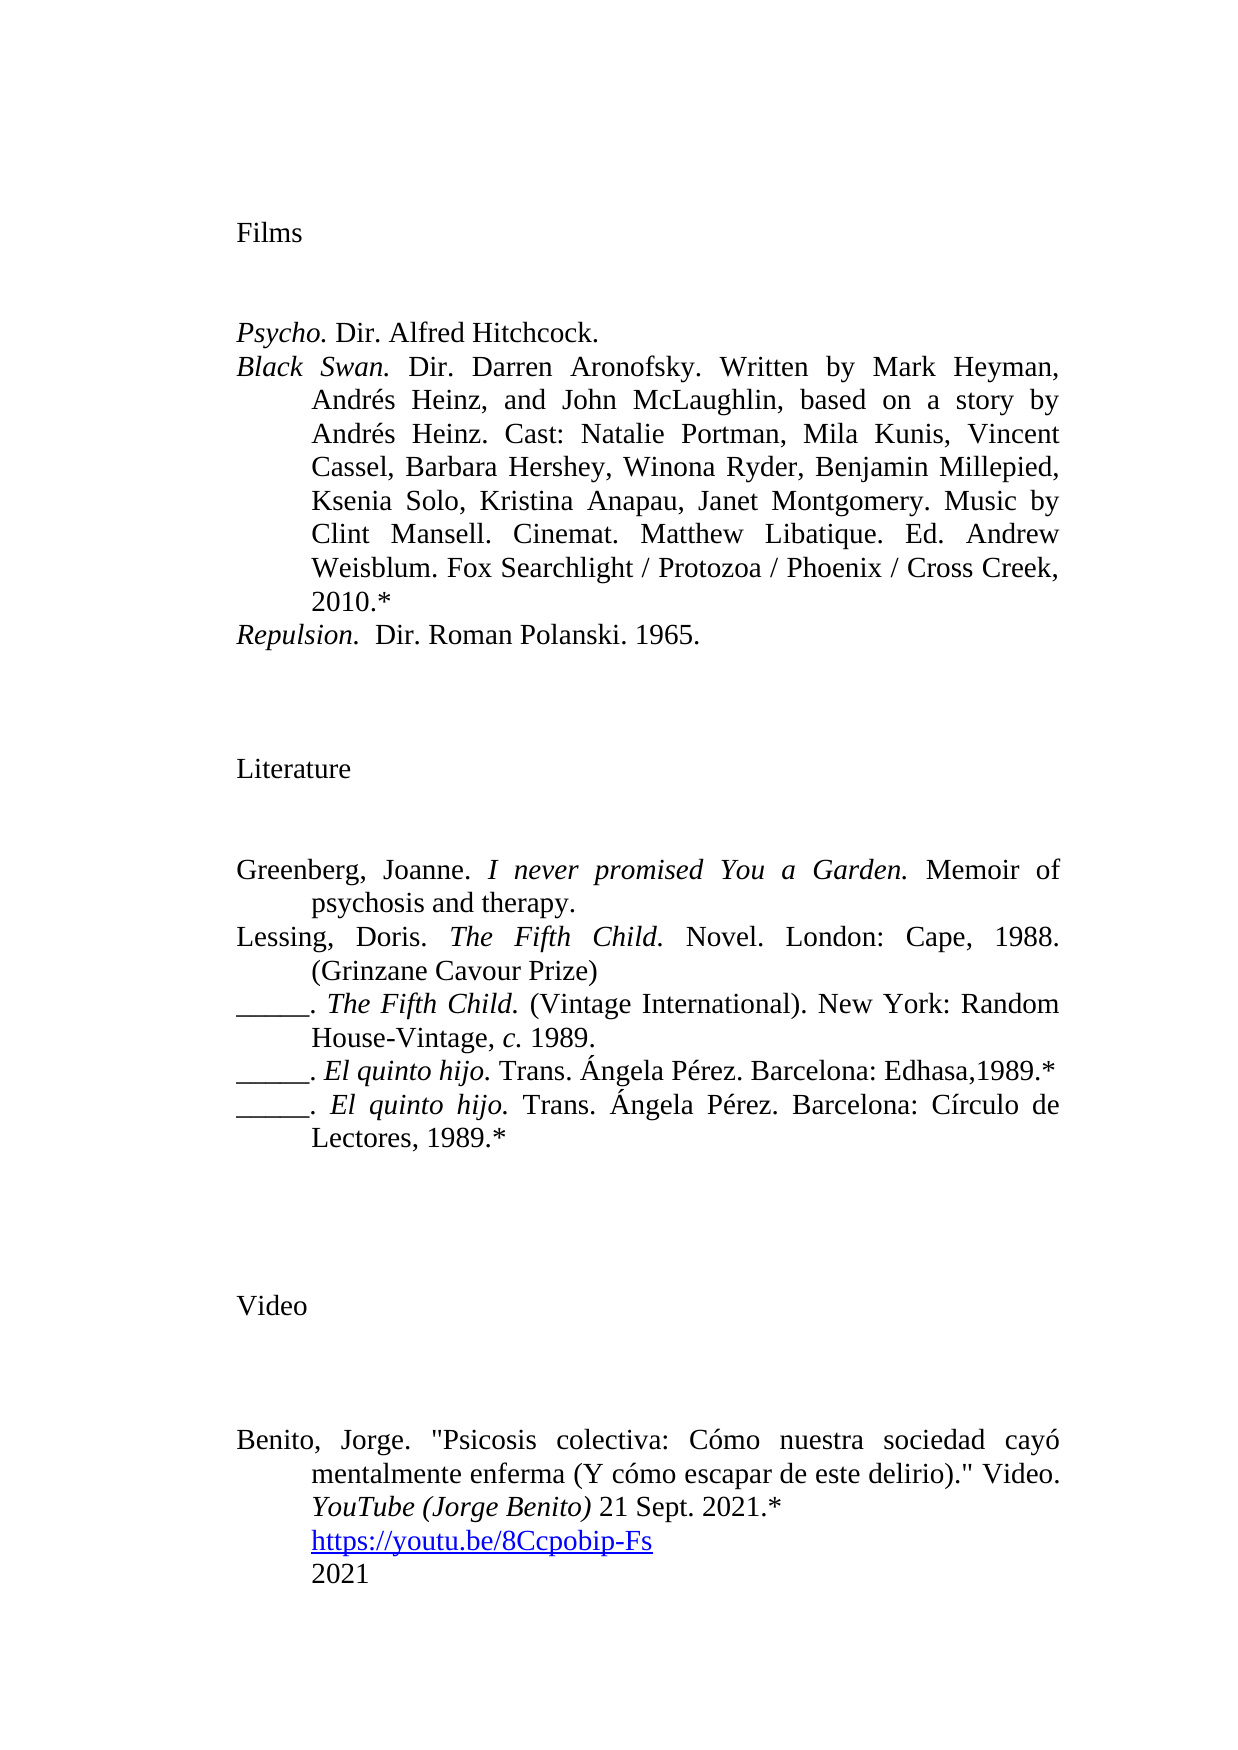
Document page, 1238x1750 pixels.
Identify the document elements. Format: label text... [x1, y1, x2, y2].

text _____. The Fifth Child. (Vintage International). New York: Random House-Vintage, c. 1989. [236, 986, 1060, 1053]
text Psycho. Dir. Alfred Hitchcock. [236, 315, 1060, 349]
text Benito, Jorge. "Psicosis colectiva: Cómo nuestra sociedad cayó mentalmente enferma (Y cómo escapar de este delirio)." Video. YouTube (Jorge Benito) 21 Sept. 2021.* [236, 1422, 1060, 1523]
text Video [236, 1288, 1060, 1322]
text https://youtu.be/8Ccpobip-Fs [236, 1523, 1060, 1556]
text 2021 [236, 1556, 1060, 1590]
text Repulsion. Dir. Roman Polanski. 1965. [236, 617, 1060, 651]
text Greenberg, Joanne. I never promised You a Garden. Memoir of psychosis and therapy. [236, 852, 1060, 919]
text Literature [236, 751, 1060, 785]
text _____. El quinto hijo. Trans. Ángela Pérez. Barcelona: Círculo de Lectores, 1989.* [236, 1087, 1060, 1154]
text _____. El quinto hijo. Trans. Ángela Pérez. Barcelona: Edhasa,1989.* [236, 1053, 1060, 1087]
text Black Swan. Dir. Darren Aronofsky. Written by Mark Heyman, Andrés Heinz, and John McLaughlin, based on a story by Andrés Heinz. Cast: Natalie Portman, Mila Kunis, Vincent Cassel, Barbara Hershey, Winona Ryder, Benjamin Millepied, Ksenia Solo, Kristina Anapau, Janet Montgomery. Music by Clint Mansell. Cinemat. Matthew Libatique. Ed. Andrew Weisblum. Fox Searchlight / Protozoa / Phoenix / Cross Creek, 2010.* [236, 349, 1060, 617]
text Lessing, Doris. The Fifth Child. Novel. London: Cape, 1988. (Grinzane Cavour Prize) [236, 919, 1060, 986]
text Films [236, 215, 1060, 248]
